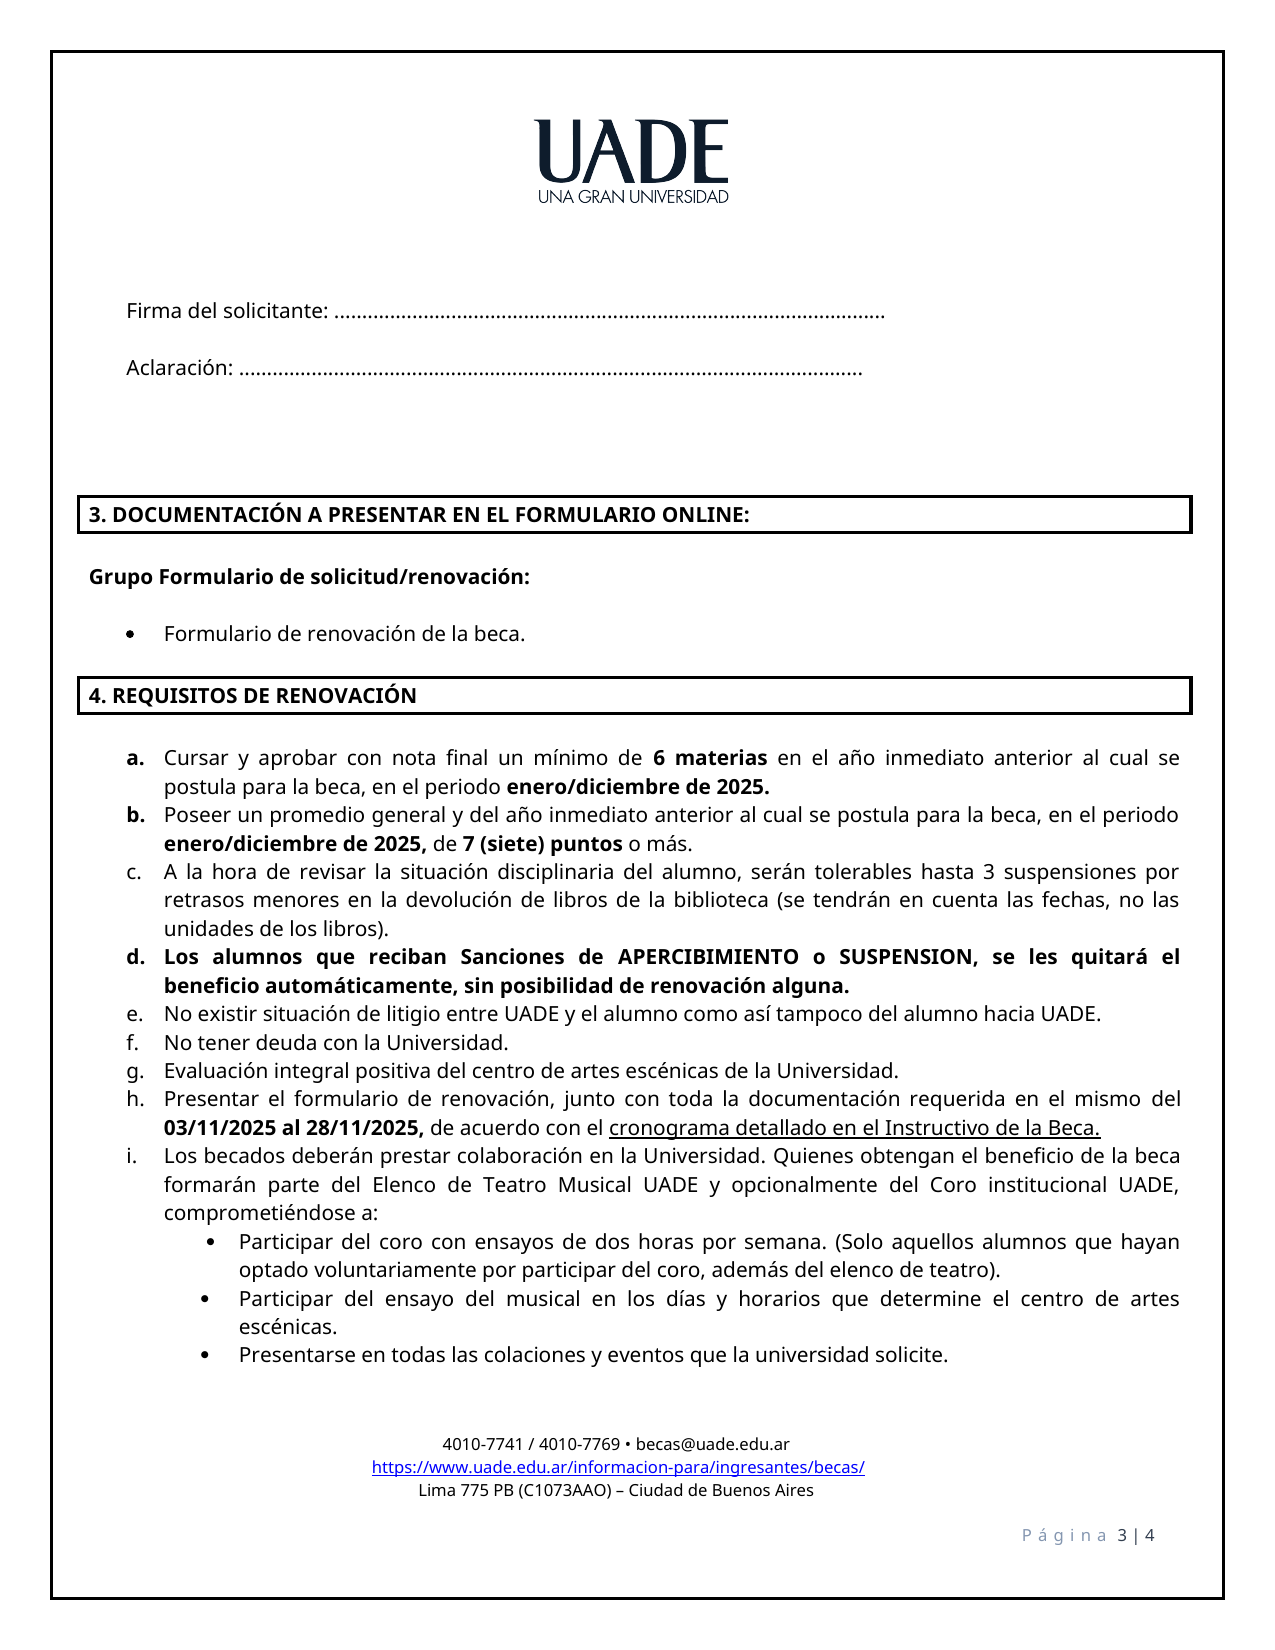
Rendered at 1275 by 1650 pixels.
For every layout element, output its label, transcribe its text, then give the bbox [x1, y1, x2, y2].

list Participar del ensayo del musical en los días y horarios que determine el centro de artes escénicas. [201, 1284, 1181, 1341]
list No existir situación de litigio entre UADE y el alumno como así tampoco del alumno hacia UADE. [126, 999, 1181, 1028]
list Poseer un promedio general y del año inmediato anterior al cual se postula para la beca, en el periodo enero/diciembre de 2025, de 7 (siete) puntos o más. [126, 800, 1181, 857]
text Aclaración: ................................................................................................................ [126, 353, 1169, 381]
list A la hora de revisar la situación disciplinaria del alumno, serán tolerables hasta 3 suspensiones por retrasos menores en la devolución de libros de la biblioteca (se tendrán en cuenta las fechas, no las unidades de los libros). [126, 857, 1181, 942]
list Presentarse en todas las colaciones y eventos que la universidad solicite. [201, 1341, 1181, 1369]
list Cursar y aprobar con nota final un mínimo de 6 materias en el año inmediato anterior al cual se postula para la beca, en el periodo enero/diciembre de 2025. [126, 743, 1181, 800]
text Firma del solicitante: ................................................................................................... [126, 296, 1169, 324]
list Participar del coro con ensayos de dos horas por semana. (Solo aquellos alumnos que hayan optado voluntariamente por participar del coro, además del elenco de teatro). [207, 1227, 1181, 1284]
list Presentar el formulario de renovación, junto con toda la documentación requerida en el mismo del 03/11/2025 al 28/11/2025, de acuerdo con el cronograma detallado en el Instructivo de la Beca. [126, 1084, 1181, 1141]
list Evaluación integral positiva del centro de artes escénicas de la Universidad. [126, 1056, 1181, 1084]
list Los becados deberán prestar colaboración en la Universidad. Quienes obtengan el beneficio de la beca formarán parte del Elenco de Teatro Musical UADE y opcionalmente del Coro institucional UADE, comprometiéndose a: [126, 1141, 1181, 1227]
text Grupo Formulario de solicitud/renovación: [89, 562, 1181, 591]
picture [509, 75, 761, 239]
list Formulario de renovación de la beca. [126, 619, 1181, 648]
text 4. REQUISITOS DE RENOVACIÓN [80, 679, 1189, 712]
list Los alumnos que reciban Sanciones de APERCIBIMIENTO o SUSPENSION, se les quitará el beneficio automáticamente, sin posibilidad de renovación alguna. [126, 942, 1181, 999]
list No tener deuda con la Universidad. [126, 1028, 1181, 1056]
text 3. DOCUMENTACIÓN A PRESENTAR EN EL FORMULARIO ONLINE: [80, 498, 1189, 531]
